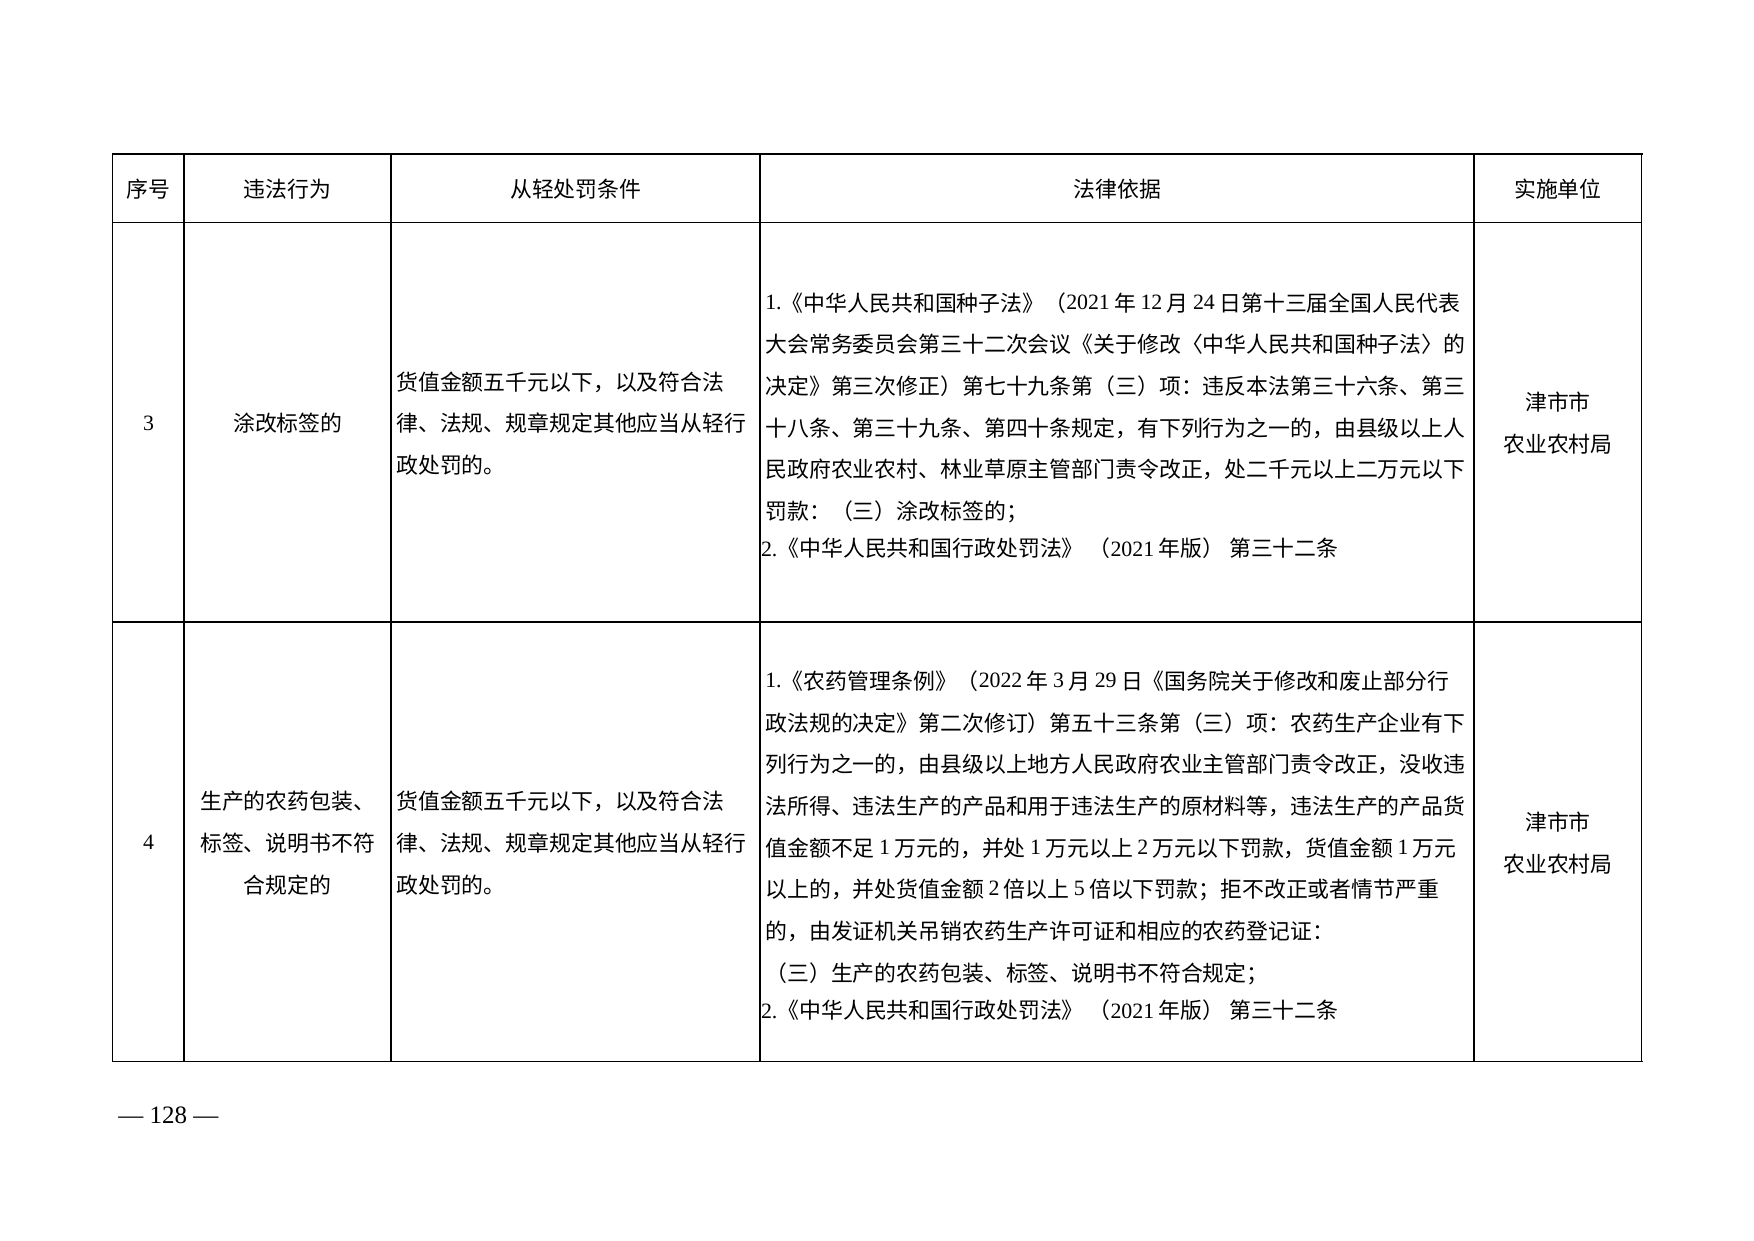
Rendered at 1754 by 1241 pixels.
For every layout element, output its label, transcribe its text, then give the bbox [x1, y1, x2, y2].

table_cell 涂改标签的 [185, 223, 390, 621]
table_cell 生产的农药包装、标签、说明书不符合规定的 [185, 623, 390, 1061]
table_cell 3 [113, 223, 183, 621]
table_cell 1.《农药管理条例》（2022年3月29日《国务院关于修改和废止部分行政法规的决定》第二次修订）第五十三条第（三）项：农药生产企业有下列行为之一的，由县级以上地方人民政府农业主管部门责令改正，没收违法所得、违法生产的产品和用于违法生产的原材料等，违法生产的产品货值金额不足1万元的，并处1万元以上2万元以下罚款，货值金额1万元以上的，并处货值金额2倍以上5倍以下罚款；拒不改正或者情节严重的，由发证机关吊销农药生产许可证和相应的农药登记证： （三）生产的农药包装、标签、说明书不符合规定； 2.《中华人民共和国行政处罚法》 （2021年版） 第三十二条 [761, 623, 1473, 1061]
table_cell 1.《中华人民共和国种子法》（2021年12月24日第十三届全国人民代表大会常务委员会第三十二次会议《关于修改〈中华人民共和国种子法〉的决定》第三次修正）第七十九条第（三）项：违反本法第三十六条、第三十八条、第三十九条、第四十条规定，有下列行为之一的，由县级以上人民政府农业农村、林业草原主管部门责令改正，处二千元以上二万元以下罚款：（三）涂改标签的； 2.《中华人民共和国行政处罚法》 （2021年版） 第三十二条 [761, 223, 1473, 621]
table_cell 津市市 农业农村局 [1475, 623, 1641, 1061]
table_cell 4 [113, 623, 183, 1061]
table_header 从轻处罚条件 [392, 155, 759, 221]
table_header 实施单位 [1475, 155, 1641, 221]
table_cell 货值金额五千元以下，以及符合法律、法规、规章规定其他应当从轻行政处罚的。 [392, 223, 759, 621]
table_cell 货值金额五千元以下，以及符合法律、法规、规章规定其他应当从轻行政处罚的。 [392, 623, 759, 1061]
table_header 违法行为 [185, 155, 390, 221]
table_header 序号 [113, 155, 183, 221]
table_header 法律依据 [761, 155, 1473, 221]
table_cell 津市市 农业农村局 [1475, 223, 1641, 621]
